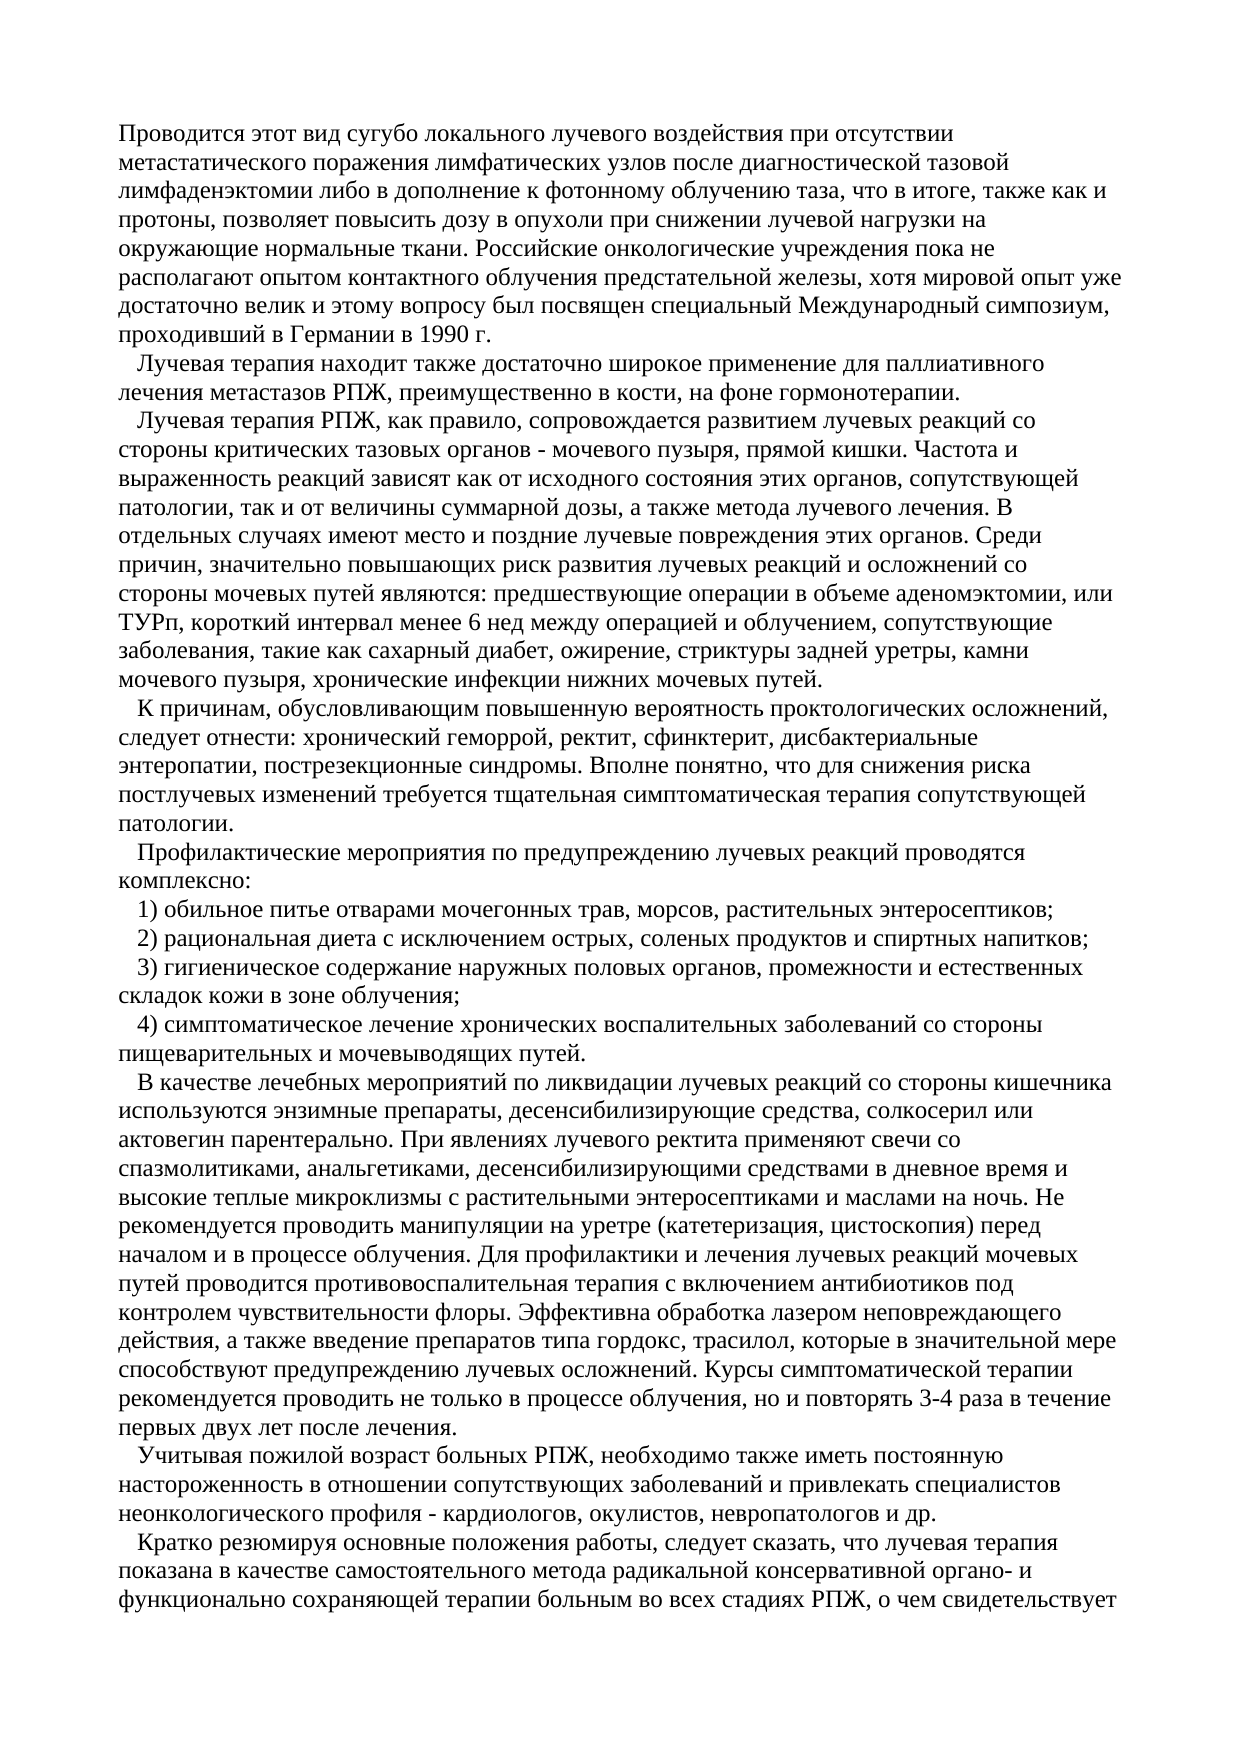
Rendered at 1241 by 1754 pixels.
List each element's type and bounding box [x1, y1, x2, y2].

text [118, 118, 1122, 1613]
